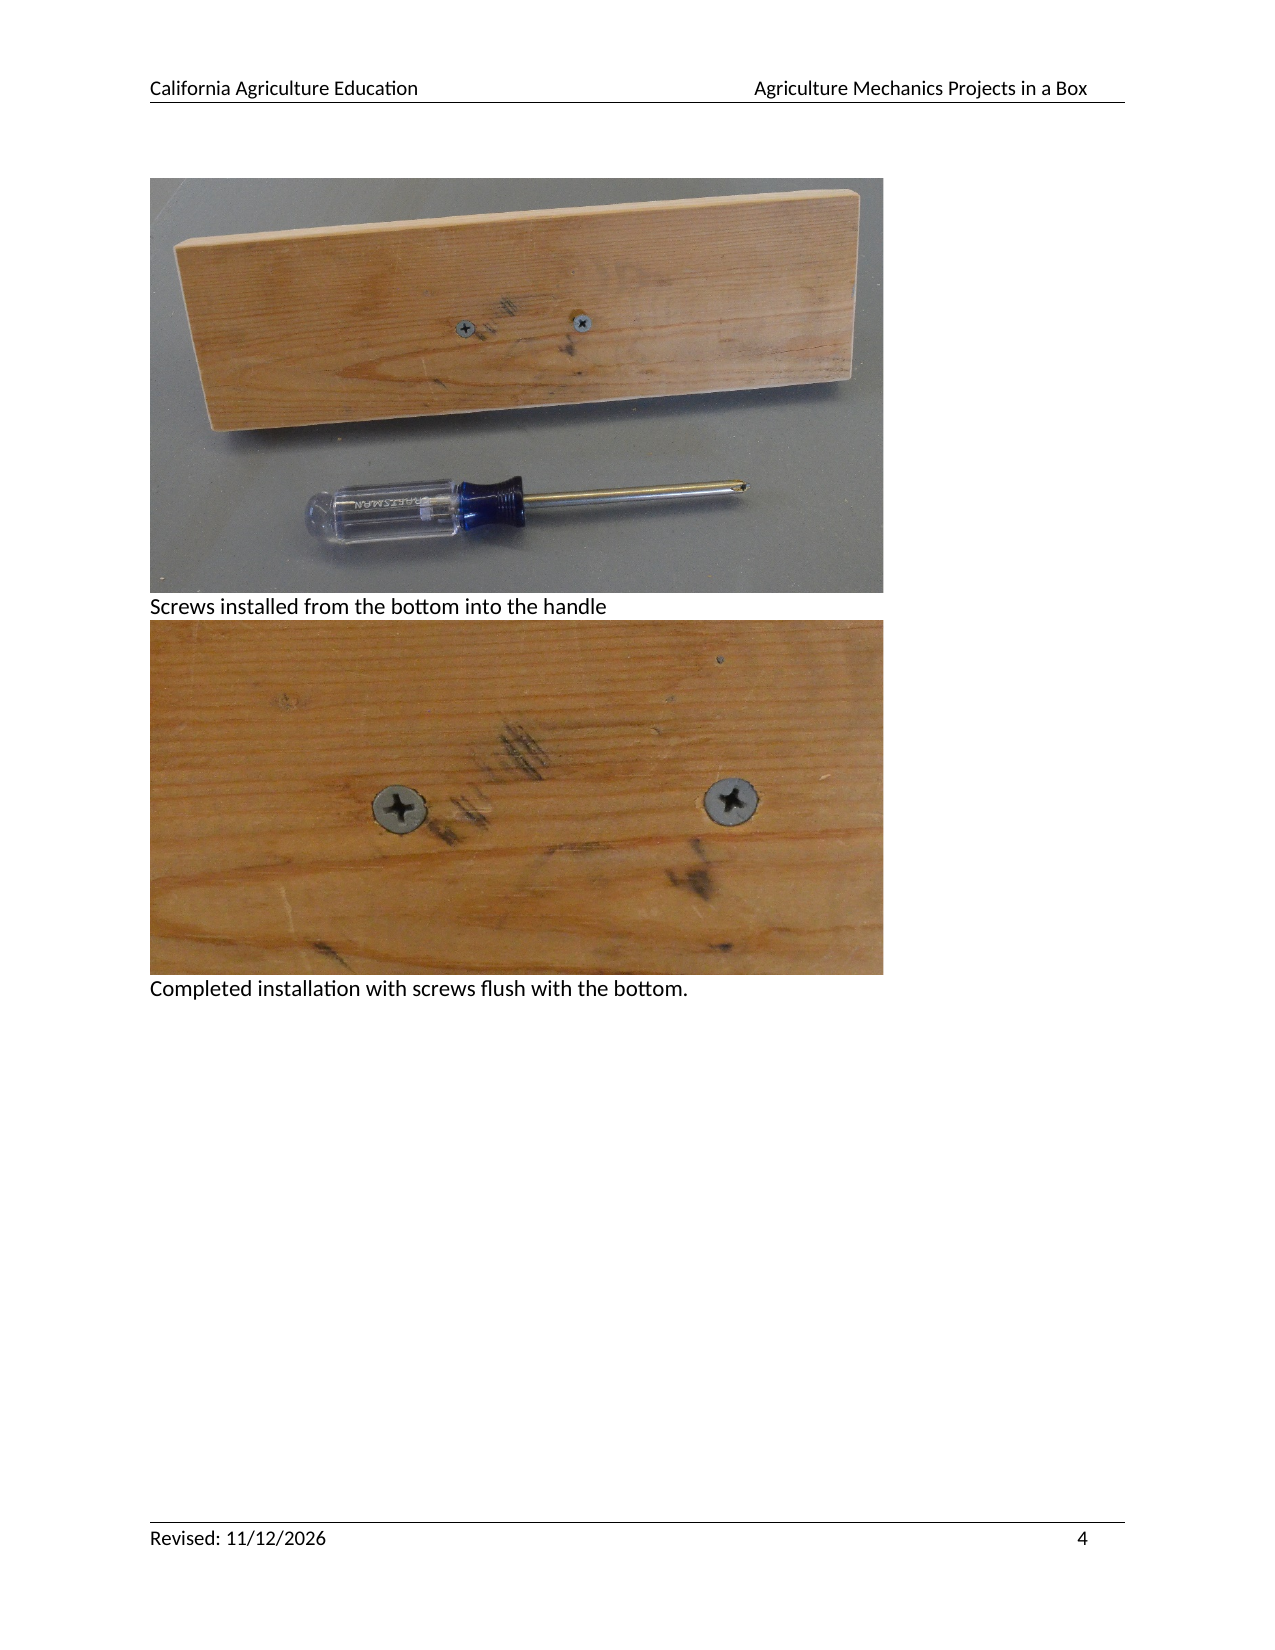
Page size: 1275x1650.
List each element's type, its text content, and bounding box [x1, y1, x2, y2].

text Screws installed from the bottom into the handle [150, 592, 1125, 620]
picture [150, 178, 884, 593]
text Completed installation with screws flush with the bottom. [150, 974, 1125, 1002]
picture [150, 620, 884, 975]
